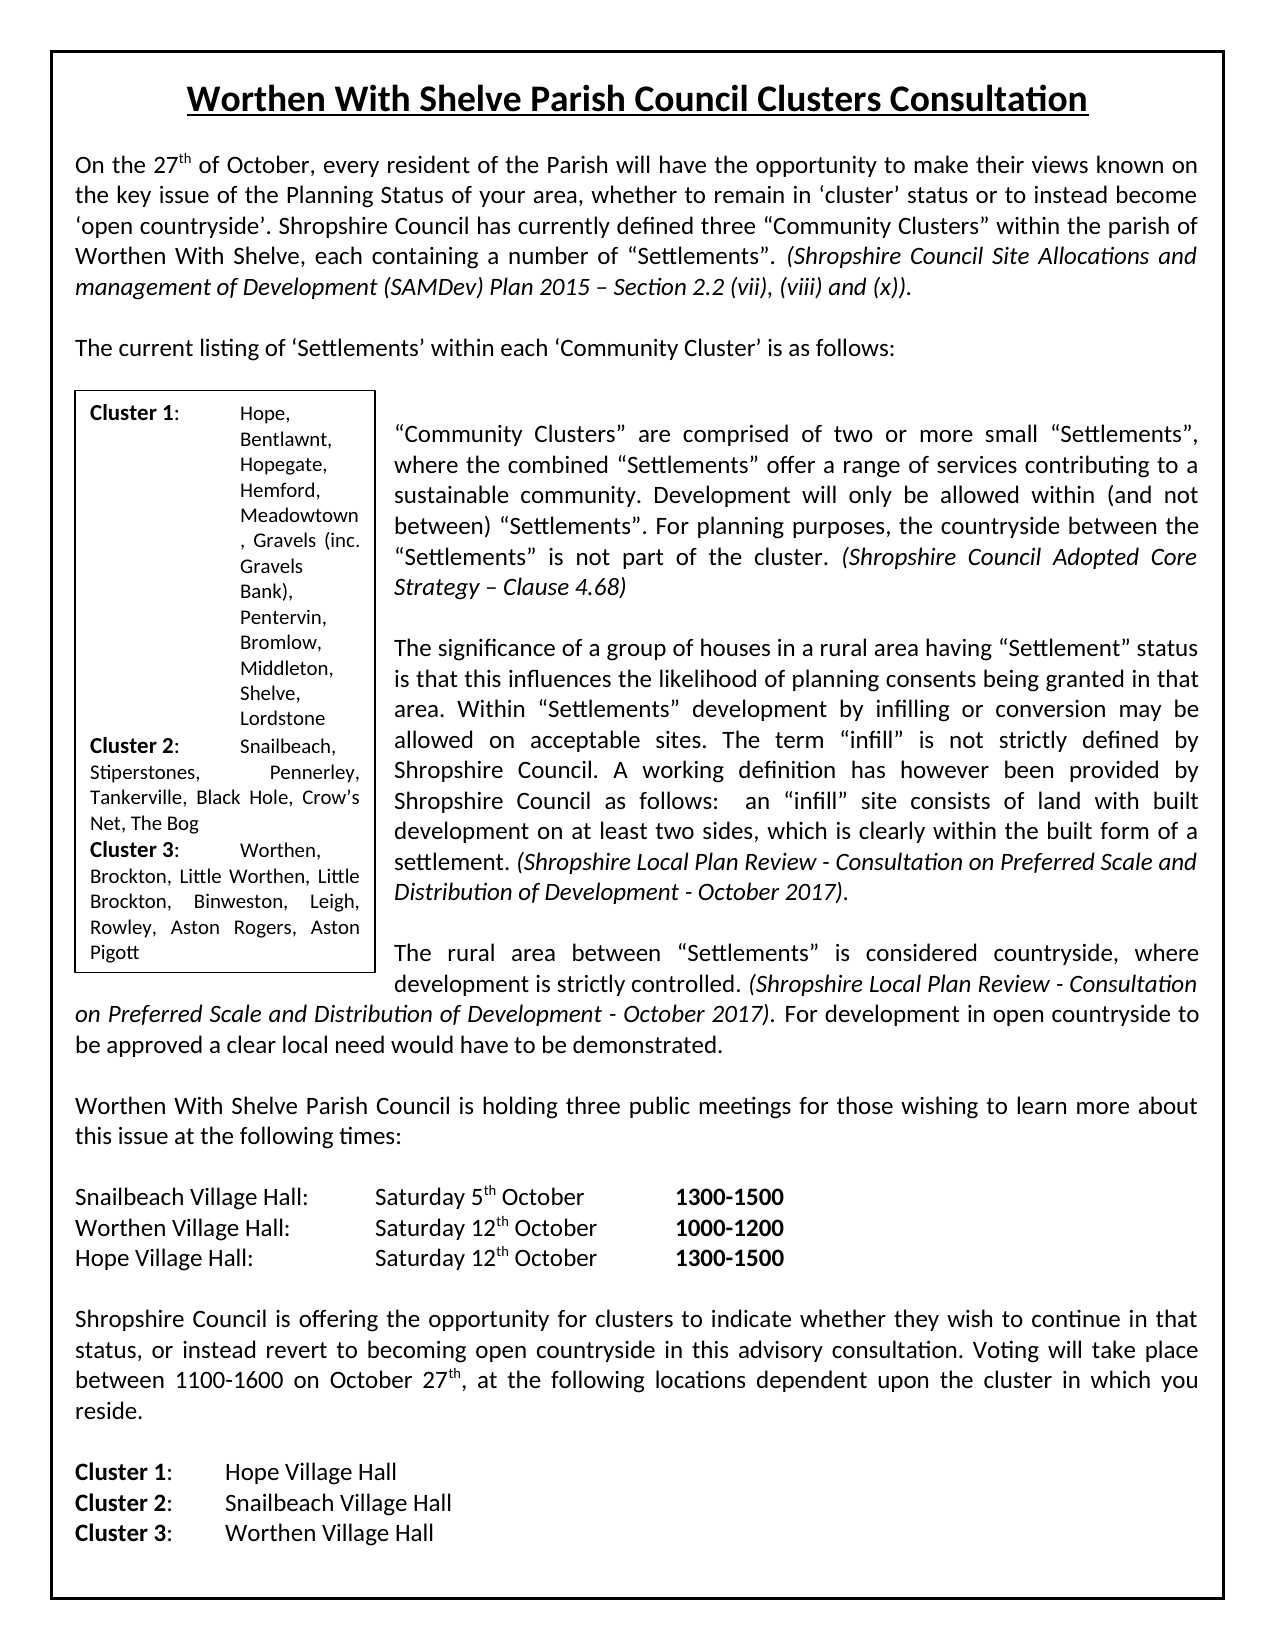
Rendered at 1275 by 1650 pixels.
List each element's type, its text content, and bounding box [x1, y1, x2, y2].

text Cluster 1: Hope Village Hall [75, 1456, 1200, 1487]
text The rural area between “Settlements” is considered countryside, where development is strictly controlled. (Shropshire Local Plan Review - Consultation on Preferred Scale and Distribution of Development - October 2017). For development in open countryside to be approved a clear local need would have to be demonstrated. [75, 937, 1200, 1059]
text On the 27th of October, every resident of the Parish will have the opportunity to make their views known on the key issue of the Planning Status of your area, whether to remain in ‘cluster’ status or to instead become ‘open countryside’. Shropshire Council has currently defined three “Community Clusters” within the parish of Worthen With Shelve, each containing a number of “Settlements”. (Shropshire Council Site Allocations and management of Development (SAMDev) Plan 2015 – Section 2.2 (vii), (viii) and (x)). [75, 149, 1200, 301]
text Cluster 2: Snailbeach Village Hall [75, 1487, 1200, 1517]
text The significance of a group of houses in a rural area having “Settlement” status is that this influences the likelihood of planning consents being granted in that area. Within “Settlements” development by infilling or conversion may be allowed on acceptable sites. The term “infill” is not strictly defined by Shropshire Council. A working definition has however been provided by Shropshire Council as follows: an “infill” site consists of land with built development on at least two sides, which is clearly within the built form of a settlement. (Shropshire Local Plan Review - Consultation on Preferred Scale and Distribution of Development - October 2017). [376, 632, 1200, 907]
text The significance of a group of houses in a rural area having “Settlement” status is that this influences the likelihood of planning consents being granted in that area. Within “Settlements” development by infilling or conversion may be allowed on acceptable sites. The term “infill” is not strictly defined by Shropshire Council. A working definition has however been provided by Shropshire Council as follows: an “infill” site consists of land with built development on at least two sides, which is clearly within the built form of a settlement. (Shropshire Local Plan Review - Consultation on Preferred Scale and Distribution of Development - October 2017). [76, 632, 374, 907]
text “Community Clusters” are comprised of two or more small “Settlements”, where the combined “Settlements” offer a range of services contributing to a sustainable community. Development will only be allowed within (and not between) “Settlements”. For planning purposes, the countryside between the “Settlements” is not part of the cluster. (Shropshire Council Adopted Core Strategy – Clause 4.68) [76, 418, 374, 602]
text Snailbeach Village Hall: Saturday 5th October 1300-1500 [75, 1182, 1200, 1212]
text Shropshire Council is offering the opportunity for clusters to indicate whether they wish to continue in that status, or instead revert to becoming open countryside in this advisory consultation. Voting will take place between 1100-1600 on October 27th, at the following locations dependent upon the cluster in which you reside. [75, 1304, 1200, 1426]
text “Community Clusters” are comprised of two or more small “Settlements”, where the combined “Settlements” offer a range of services contributing to a sustainable community. Development will only be allowed within (and not between) “Settlements”. For planning purposes, the countryside between the “Settlements” is not part of the cluster. (Shropshire Council Adopted Core Strategy – Clause 4.68) [376, 418, 1200, 602]
text Worthen With Shelve Parish Council is holding three public meetings for those wishing to learn more about this issue at the following times: [75, 1090, 1200, 1151]
text Hope Village Hall: Saturday 12th October 1300-1500 [75, 1243, 1200, 1273]
text Cluster 3: Worthen Village Hall [75, 1517, 1200, 1548]
text The current listing of ‘Settlements’ within each ‘Community Cluster’ is as follows: [75, 332, 1200, 362]
text Worthen With Shelve Parish Council Clusters Consultation [75, 75, 1200, 121]
text Worthen Village Hall: Saturday 12th October 1000-1200 [75, 1212, 1200, 1243]
